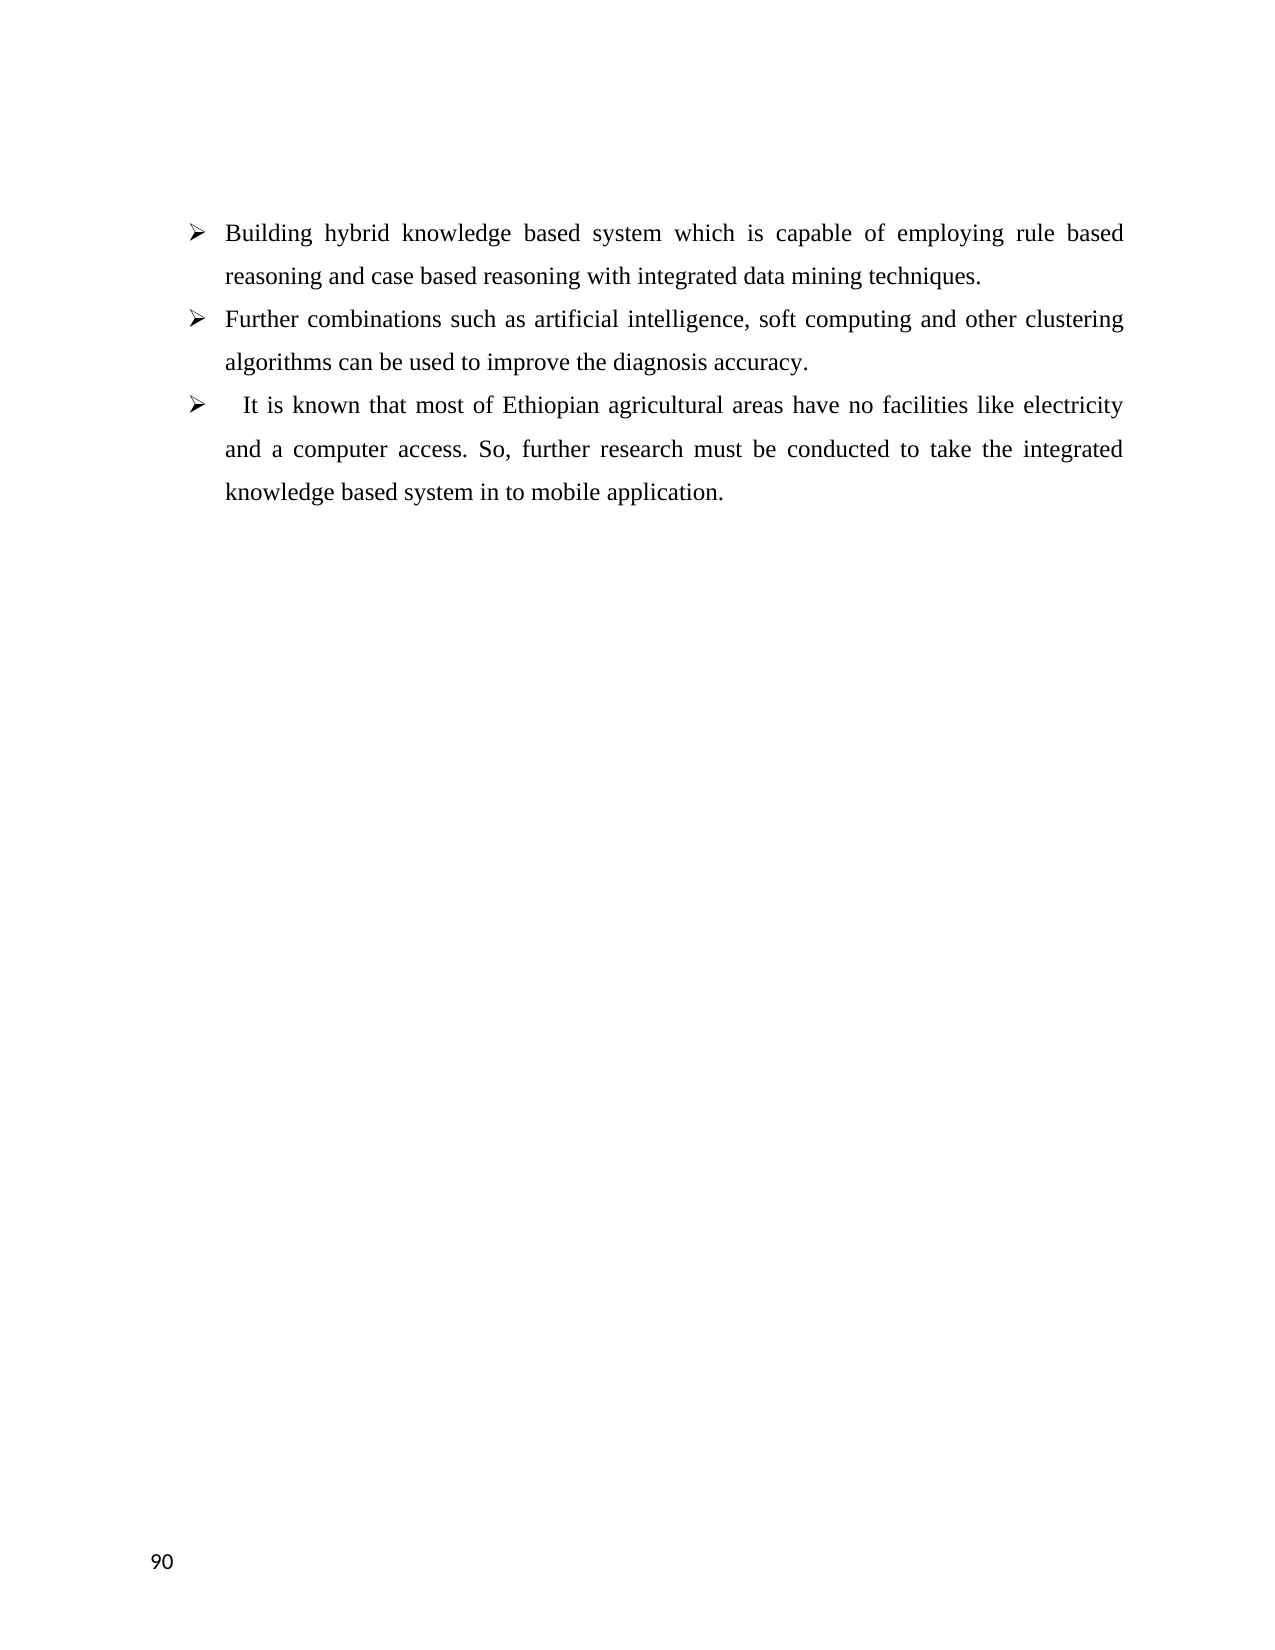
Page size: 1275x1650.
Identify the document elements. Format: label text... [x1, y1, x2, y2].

list It is known that most of Ethiopian agricultural areas have no facilities like electricity and a computer access. So, further research must be conducted to take the integrated knowledge based system in to mobile application. [187, 391, 1125, 506]
list Building hybrid knowledge based system which is capable of employing rule based reasoning and case based reasoning with integrated data mining techniques. [187, 218, 1125, 290]
list Further combinations such as artificial intelligence, soft computing and other clustering algorithms can be used to improve the diagnosis accuracy. [187, 304, 1125, 376]
